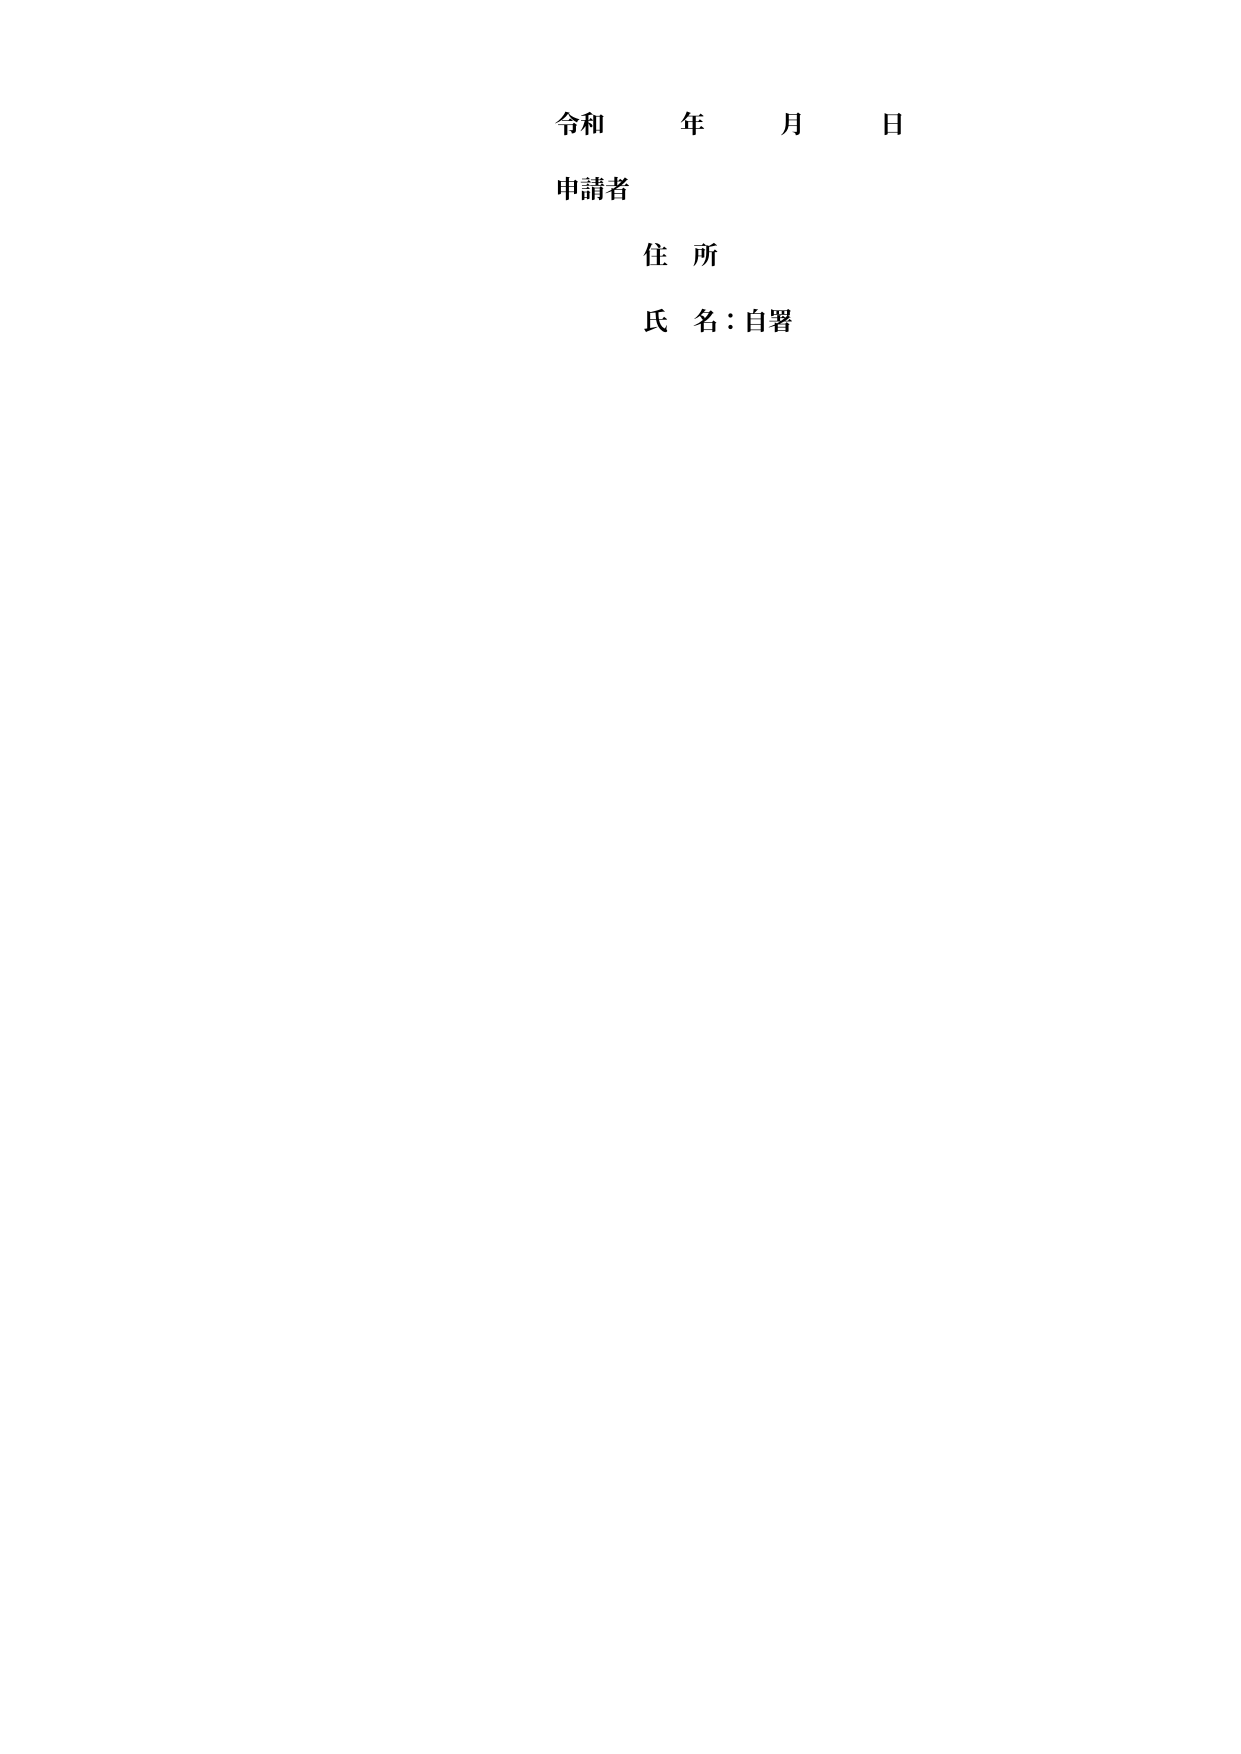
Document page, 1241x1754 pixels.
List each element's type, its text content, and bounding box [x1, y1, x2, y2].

text 令和 年 月 日 [468, 89, 1122, 155]
text 住 所 [556, 221, 1122, 286]
text 申請者 [468, 155, 1122, 221]
text 氏 名：自署 [643, 286, 1122, 352]
